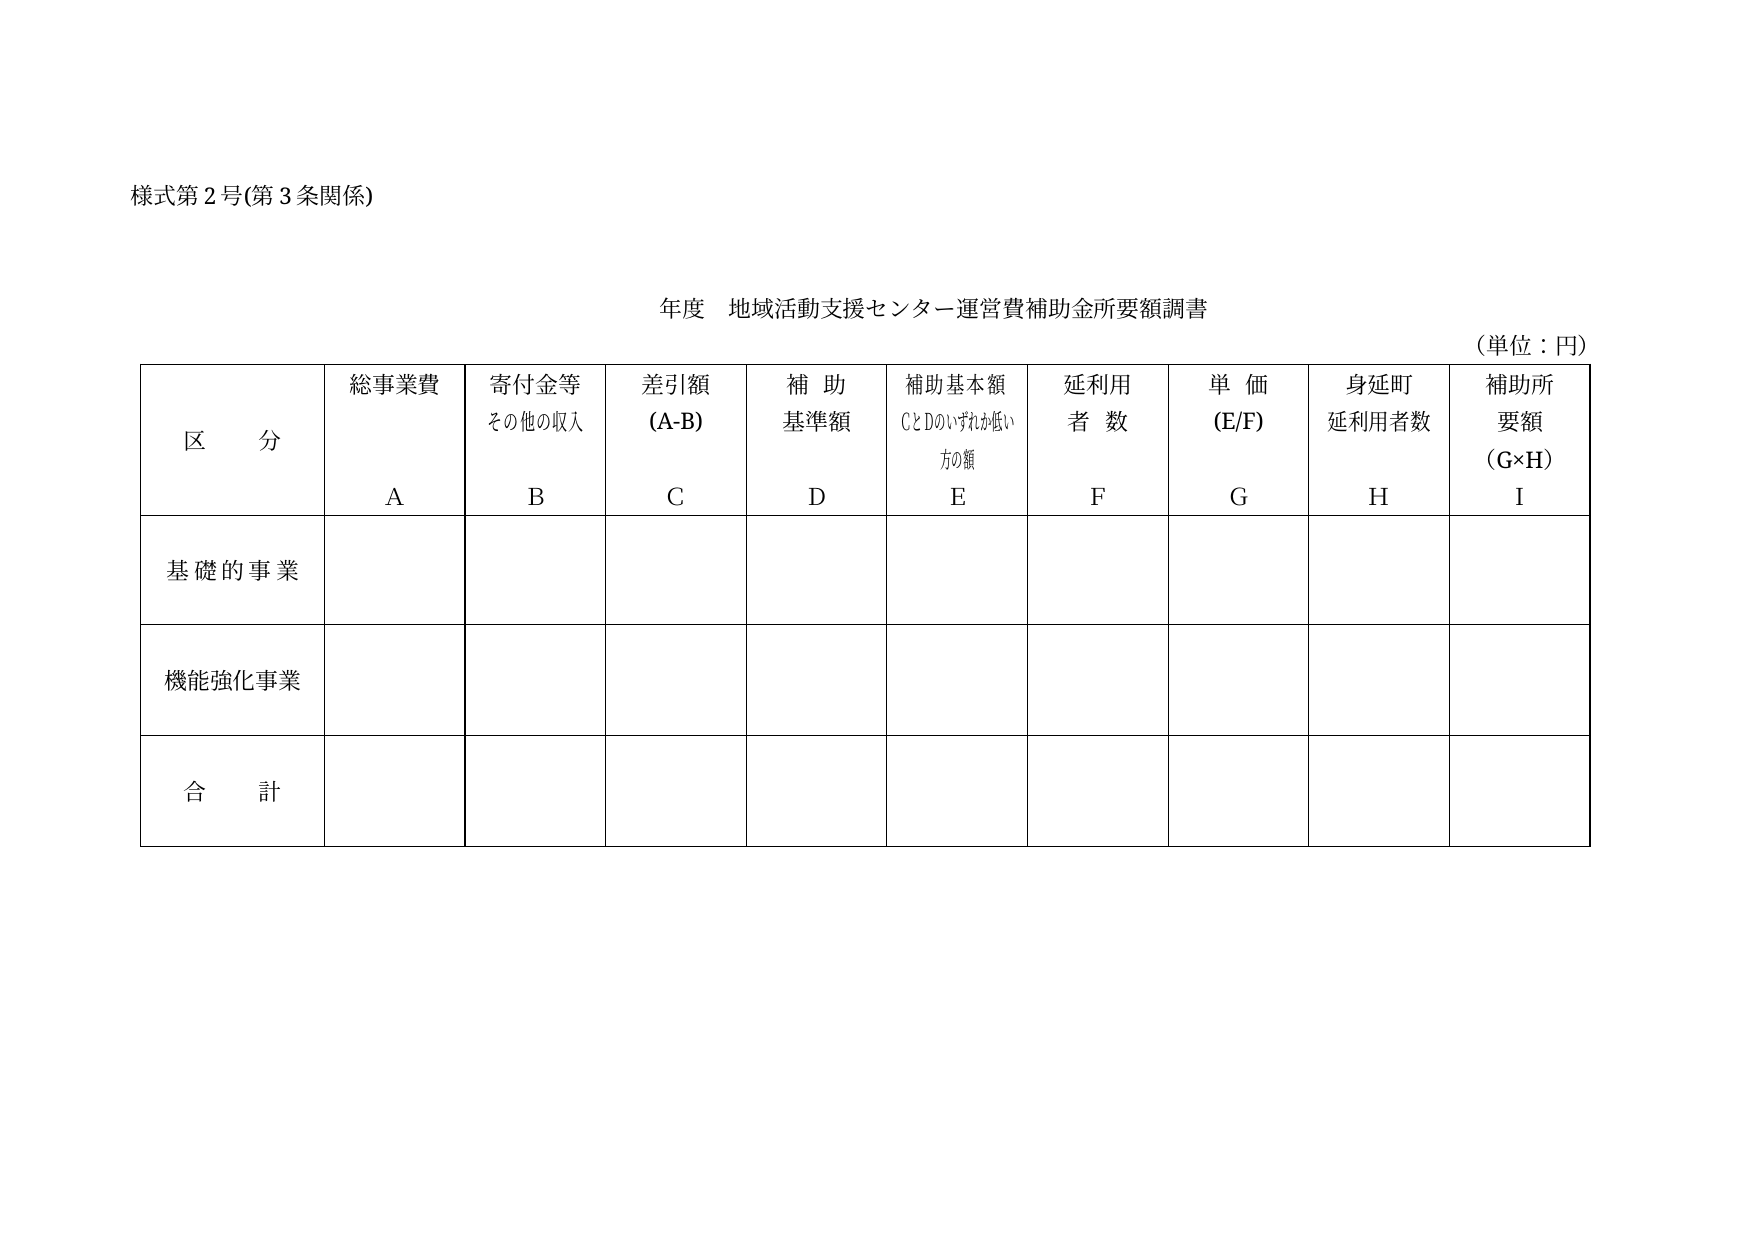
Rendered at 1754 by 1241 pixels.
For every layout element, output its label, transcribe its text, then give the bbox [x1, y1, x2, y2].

table_cell [1450, 736, 1589, 846]
table_cell [1309, 625, 1449, 735]
table_cell 合計 [141, 736, 324, 846]
table_cell [887, 516, 1027, 624]
table_cell [747, 625, 886, 735]
text （単位：円） [130, 326, 1600, 363]
table_cell 機能強化事業 [141, 625, 324, 735]
table_cell [747, 516, 886, 624]
table_header 差引額 (A-B) Ｃ [606, 365, 746, 514]
table_header 区分 [141, 365, 324, 514]
table_cell 基礎的事業 [141, 516, 324, 624]
table_cell [466, 625, 605, 735]
table_cell [1028, 516, 1168, 624]
text 年度 地域活動支援センター運営費補助金所要額調書 [130, 288, 1600, 326]
table_cell [1169, 736, 1308, 846]
table_header 寄付金等 その他の収入 Ｂ [466, 365, 605, 514]
table_cell [325, 516, 464, 624]
table_header 総事業費 Ａ [325, 365, 464, 514]
table_cell [325, 625, 464, 735]
table_cell [606, 516, 746, 624]
table_cell [325, 736, 464, 846]
table_cell [466, 736, 605, 846]
table_cell [1169, 516, 1308, 624]
table_header 単価 (E/F) Ｇ [1169, 365, 1308, 514]
table_cell [606, 625, 746, 735]
table_cell [887, 625, 1027, 735]
table_cell [606, 736, 746, 846]
table_cell [1169, 625, 1308, 735]
text 様式第2号(第3条関係) [130, 176, 1600, 213]
table_cell [1309, 516, 1449, 624]
table_header 補助所 要額 （G×H） Ｉ [1450, 365, 1589, 514]
table_cell [1450, 516, 1589, 624]
table_header 身延町 延利用者数 Ｈ [1309, 365, 1449, 514]
table_cell [1309, 736, 1449, 846]
table_cell [887, 736, 1027, 846]
table_header 補助基本額 ＣとＤのいずれか低い方の額 Ｅ [887, 365, 1027, 514]
table_cell [1028, 736, 1168, 846]
table_cell [466, 516, 605, 624]
table_cell [1028, 625, 1168, 735]
table_cell [1450, 625, 1589, 735]
table_header 延利用 者数 Ｆ [1028, 365, 1168, 514]
table_cell [747, 736, 886, 846]
table_header 補助 基準額 Ｄ [747, 365, 886, 514]
